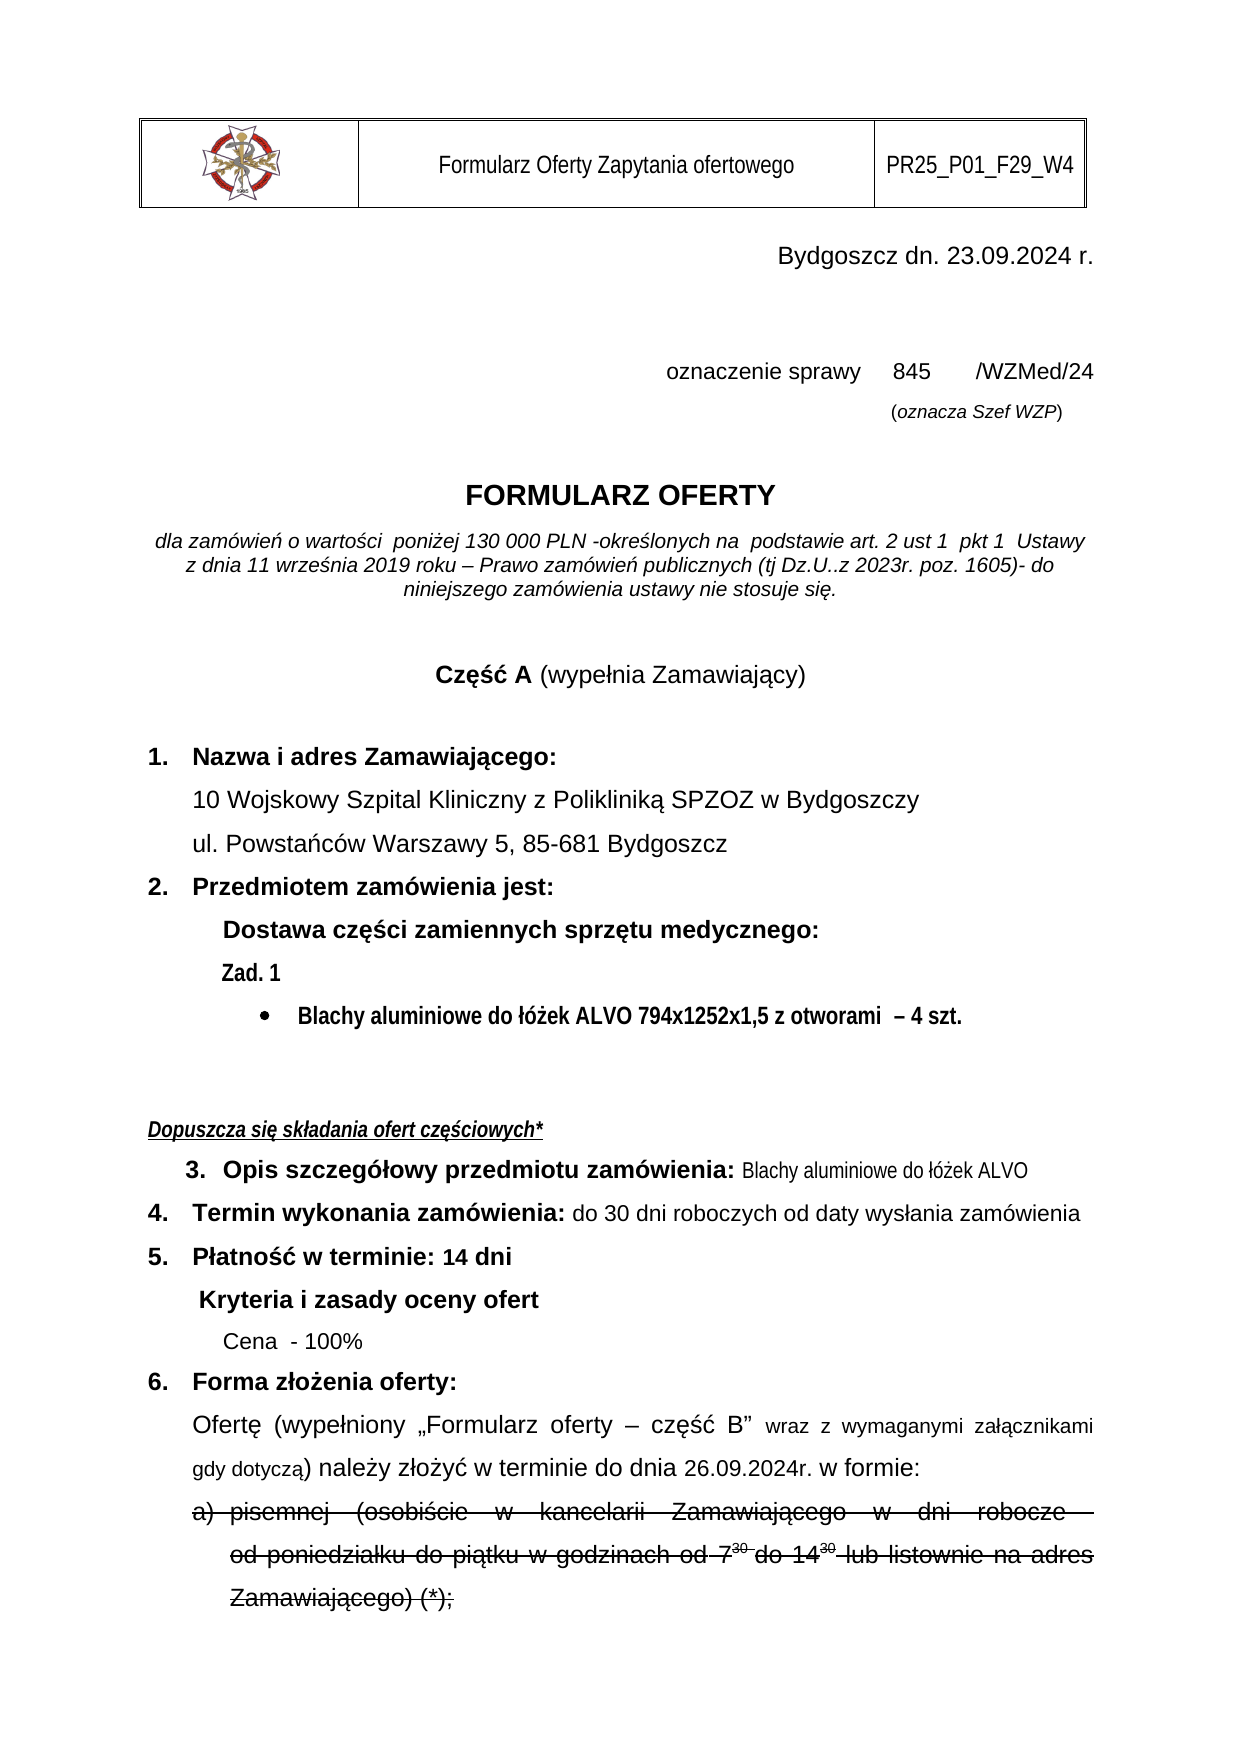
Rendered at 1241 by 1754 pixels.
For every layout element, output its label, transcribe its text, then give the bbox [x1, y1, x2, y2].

list Blachy aluminiowe do łóżek ALVO 794x1252x1,5 z otworami – 4 szt. [260, 1001, 1094, 1030]
list Termin wykonania zamówienia: do 30 dni roboczych od daty wysłania zamówienia [148, 1198, 1094, 1227]
text Ofertę (wypełniony „Formularz oferty – część B” wraz z wymaganymi załącznikami gdy dotyczą) należy złożyć w terminie do dnia 26.09.2024r. w formie: [192, 1410, 1094, 1482]
table_header PR25_P01_F29_W4 [875, 121, 1084, 207]
text Dopuszcza się składania ofert częściowych* [148, 1116, 1094, 1142]
text Kryteria i zasady oceny ofert [148, 1284, 1094, 1313]
list pisemnej (osobiście w kancelarii Zamawiającego w dni robocze od poniedziałku do piątku w godzinach od 730 do 1430 lub listownie na adres Zamawiającego) (*); [192, 1514, 1094, 1612]
text ul. Powstańców Warszawy 5, 85-681 Bydgoszcz [148, 829, 1094, 857]
text Zad. 1 [148, 958, 1094, 987]
list Nazwa i adres Zamawiającego: [148, 742, 1094, 771]
list Przedmiotem zamówienia jest: [148, 872, 1094, 901]
text Część A (wypełnia Zamawiający) [148, 660, 1094, 688]
table_header Formularz Oferty Zapytania ofertowego [359, 121, 874, 207]
list Opis szczegółowy przedmiotu zamówienia: Blachy aluminiowe do łóżek ALVO [185, 1155, 1094, 1184]
text Bydgoszcz dn. 23.09.2024 r. [148, 241, 1094, 269]
text oznaczenie sprawy 845 /WZMed/24 [148, 358, 1094, 384]
text 10 Wojskowy Szpital Kliniczny z Polikliniką SPZOZ w Bydgoszczy [148, 786, 1094, 814]
table_header [142, 121, 358, 207]
text FORMULARZ OFERTY [148, 478, 1094, 512]
list Płatność w terminie: 14 dni [148, 1241, 1094, 1270]
list pisemnej (osobiście w kancelarii Zamawiającego w dni robocze od poniedziałku do piątku w godzinach od 730 do 1430 lub listownie na adres Zamawiającego) (*); [192, 1497, 1094, 1512]
list Forma złożenia oferty: [148, 1367, 1094, 1396]
text dla zamówień o wartości poniżej 130 000 PLN -określonych na podstawie art. 2 ust 1 pkt 1 Ustawy z dnia 11 września 2019 roku – Prawo zamówień publicznych (tj Dz.U..z 2023r. poz. 1605)- do niniejszego zamówienia ustawy nie stosuje się. [148, 528, 1093, 600]
list Cena - 100% [223, 1328, 1094, 1354]
text (oznacza Szef WZP) [812, 401, 1094, 422]
list Dostawa części zamiennych sprzętu medycznego: [223, 915, 1094, 944]
